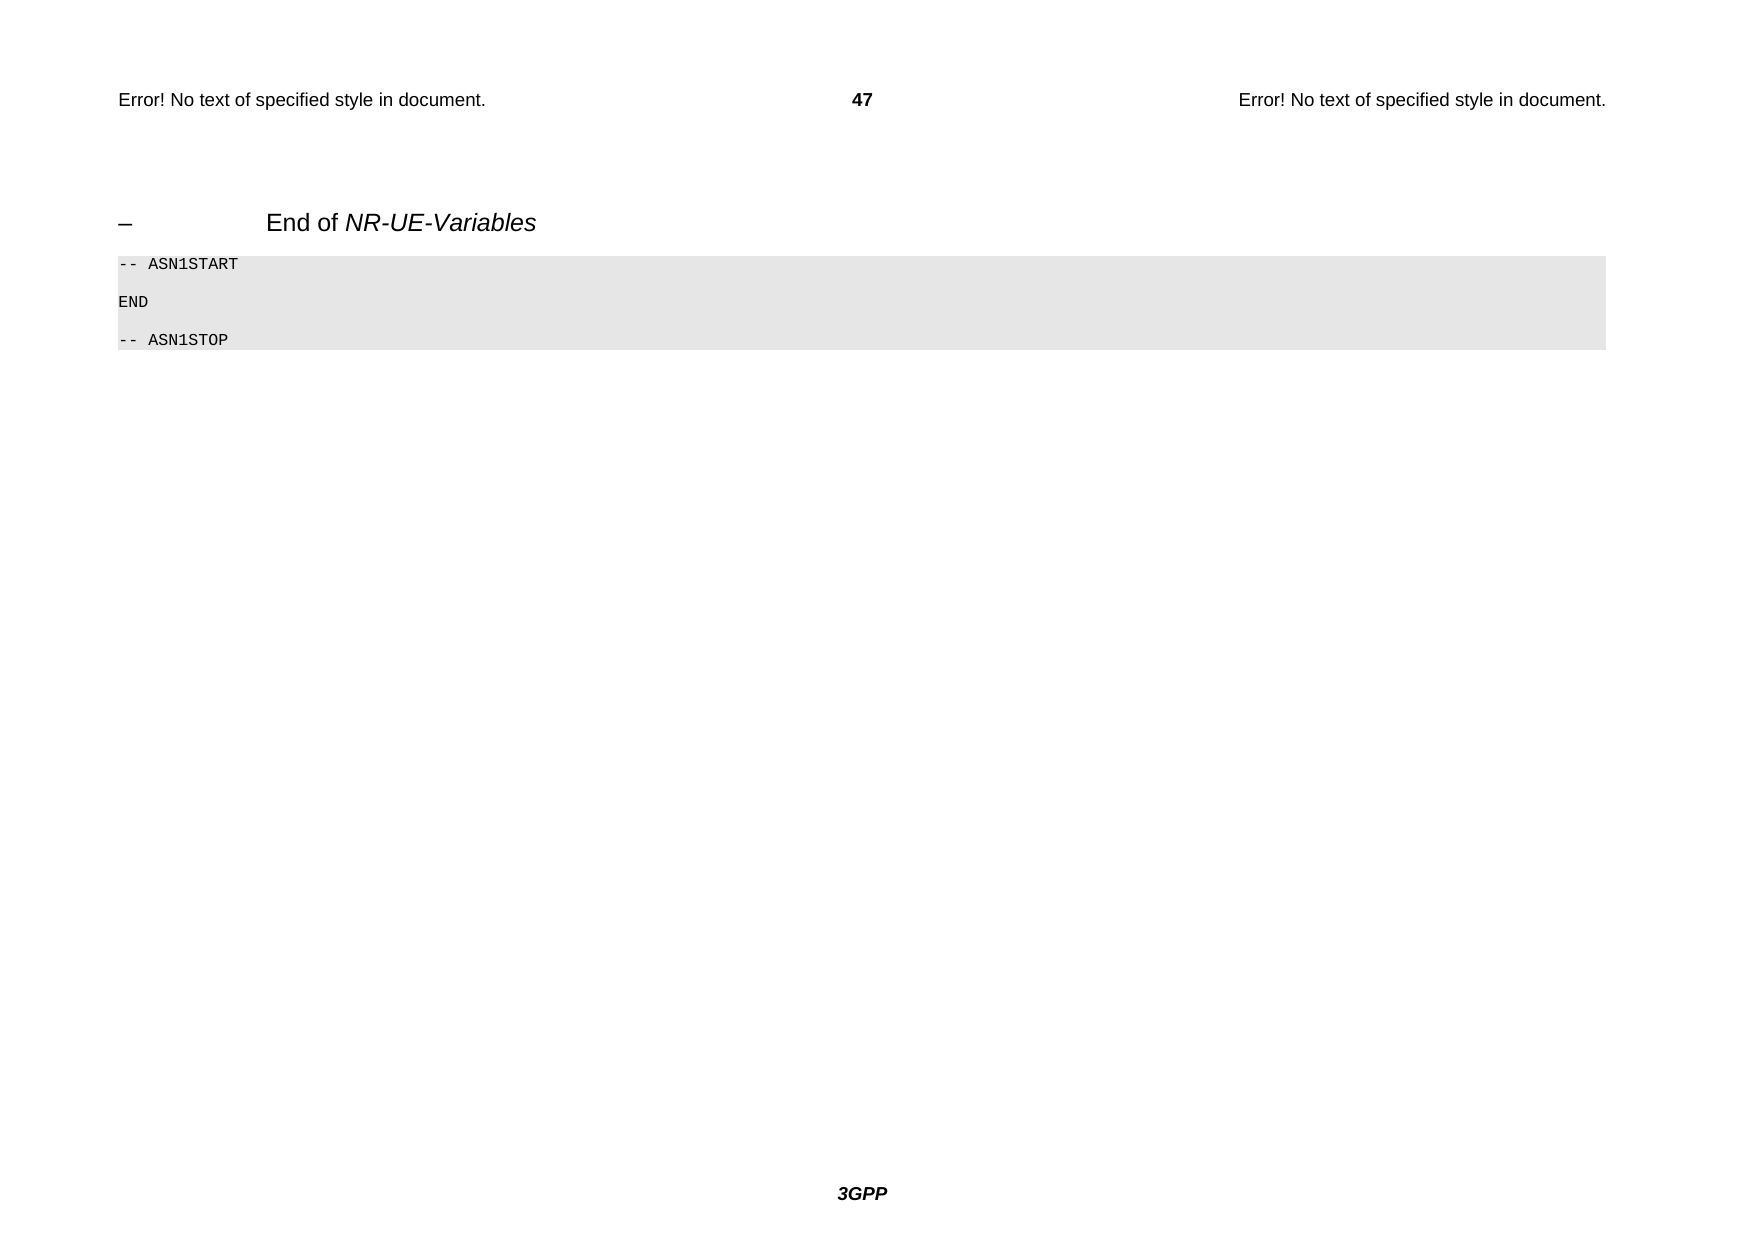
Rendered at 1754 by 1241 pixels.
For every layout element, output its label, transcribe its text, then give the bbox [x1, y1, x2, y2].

subtitle – End of NR-UE-Variables [118, 208, 1606, 237]
text -- ASN1STOP [118, 331, 1606, 350]
text -- ASN1STA [118, 256, 1606, 274]
text END [118, 293, 1606, 312]
